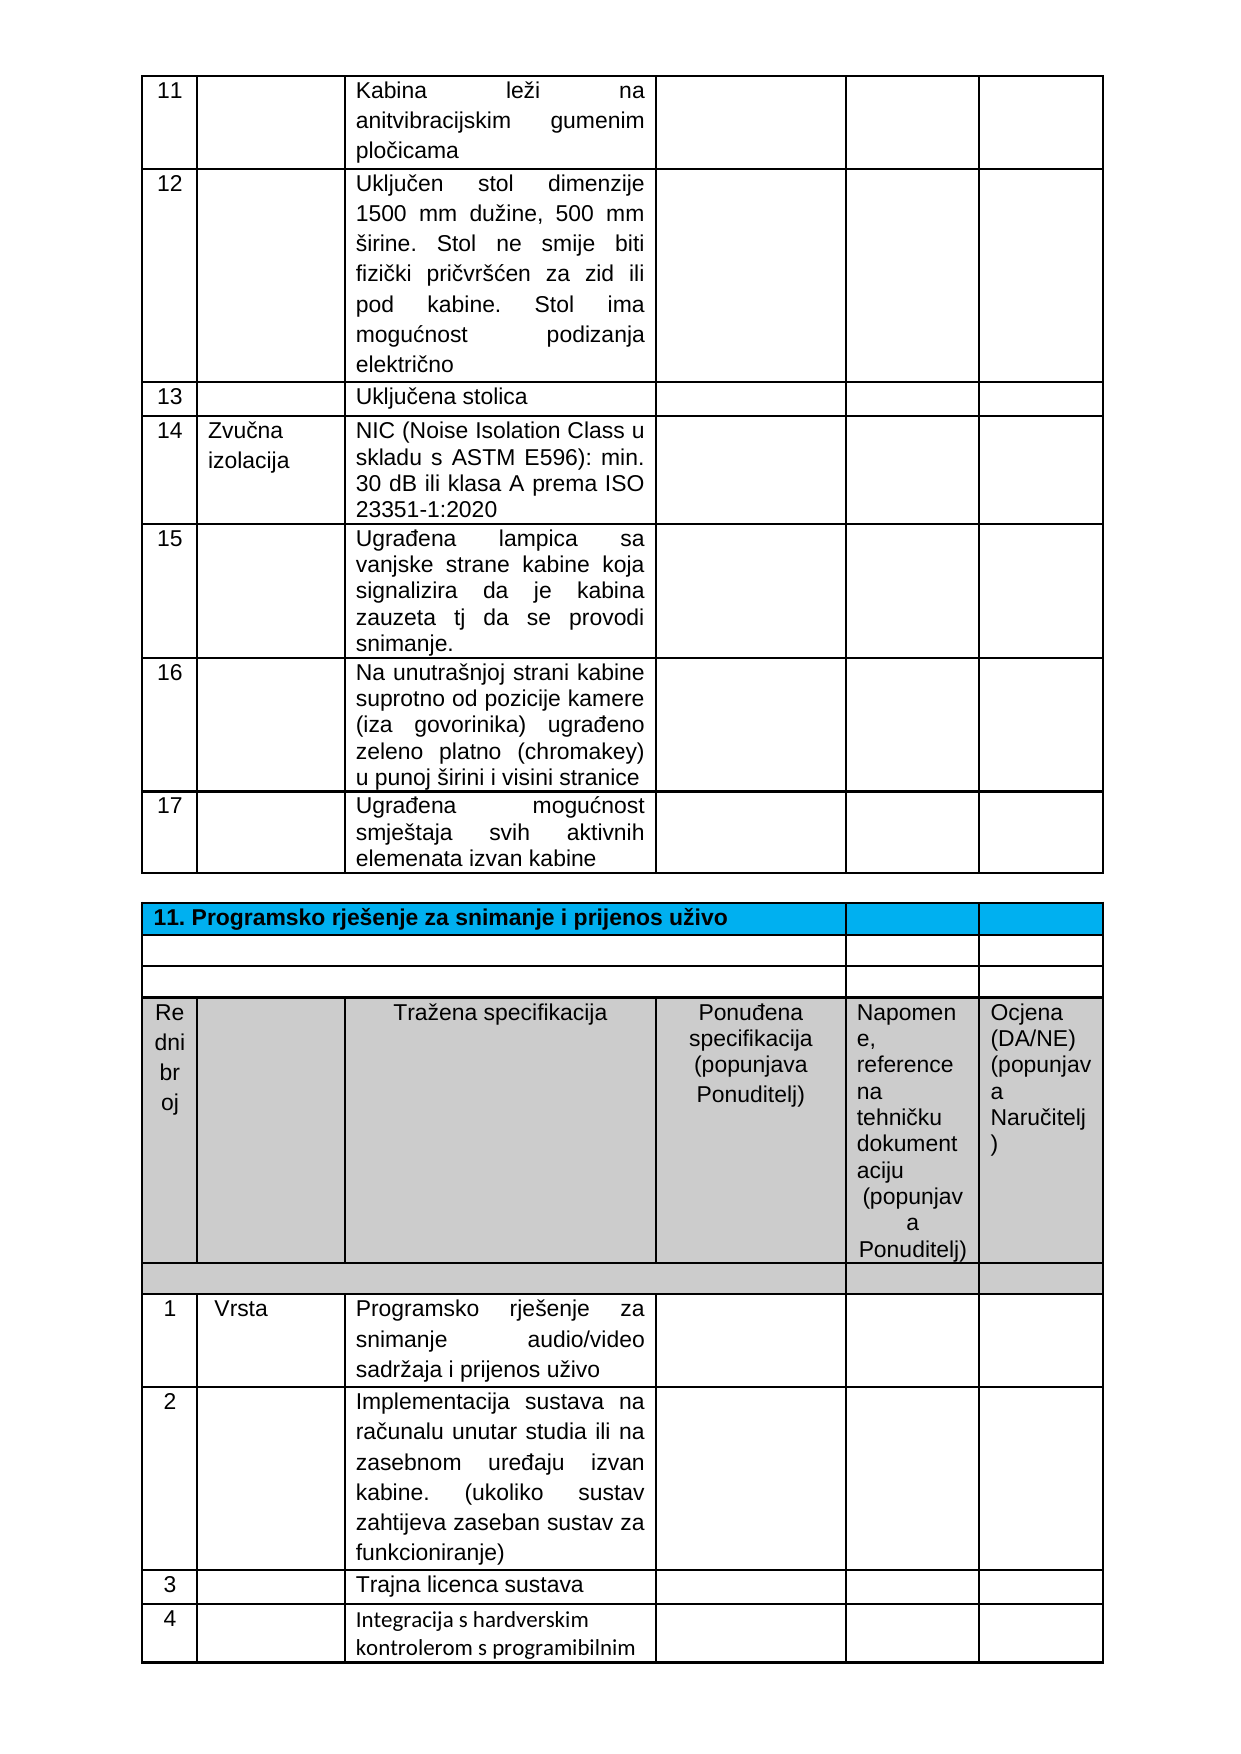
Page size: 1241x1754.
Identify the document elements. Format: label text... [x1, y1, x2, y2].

table_cell 17 [143, 793, 196, 872]
table_cell 2 [143, 1388, 196, 1569]
table_cell [198, 525, 344, 657]
table_cell [847, 1571, 978, 1603]
table_cell [657, 793, 845, 872]
table_cell [198, 1605, 344, 1661]
table_cell [847, 77, 978, 168]
table_cell [980, 659, 1102, 790]
table_cell [657, 383, 845, 415]
table_cell 16 [143, 659, 196, 790]
table_cell 12 [143, 170, 196, 381]
table_cell [847, 793, 978, 872]
table_cell [847, 417, 978, 523]
table_cell [980, 170, 1102, 381]
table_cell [346, 1605, 655, 1661]
table_cell Trajna licenca sustava [346, 1571, 655, 1603]
table_cell Ocjena (DA/NE) (popunjava Naručitelj) [980, 999, 1102, 1262]
table_cell Redni broj [143, 999, 196, 1262]
table_cell [847, 967, 978, 996]
table_cell [847, 1388, 978, 1569]
table_header [980, 904, 1102, 934]
table_cell [657, 170, 845, 381]
table_cell [143, 936, 845, 965]
table_cell Tražena specifikacija [346, 999, 655, 1262]
table_cell [980, 936, 1102, 965]
table_cell Na unutrašnjoj strani kabine suprotno od pozicije kamere (iza govorinika) ugrađeno zeleno platno (chromakey) u punoj širini i visini stranice [346, 659, 655, 790]
table_cell [847, 936, 978, 965]
table_cell [657, 659, 845, 790]
table_cell [980, 1571, 1102, 1603]
table_cell [980, 793, 1102, 872]
table_cell [657, 1571, 845, 1603]
table_cell [980, 1388, 1102, 1569]
table_cell [198, 383, 344, 415]
table_cell [198, 659, 344, 790]
table_cell NIC (Noise Isolation Class u skladu s ASTM E596): min. 30 dB ili klasa A prema ISO 23351-1:2020 [346, 417, 655, 523]
table_cell [198, 1388, 344, 1569]
table_cell [980, 525, 1102, 657]
table_cell Napomene, reference na tehničku dokumentaciju (popunjava Ponuditelj) [847, 999, 978, 1262]
table_cell 1 [143, 1295, 196, 1386]
table_header [847, 904, 978, 934]
table_cell [143, 967, 845, 996]
table_cell [198, 793, 344, 872]
table_cell [657, 1295, 845, 1386]
table_cell [847, 383, 978, 415]
table_cell [657, 525, 845, 657]
table_cell 14 [143, 417, 196, 523]
table_cell Programsko rješenje za snimanje audio/video sadržaja i prijenos uživo [346, 1295, 655, 1386]
table_cell Ugrađena lampica sa vanjske strane kabine koja signalizira da je kabina zauzeta tj da se provodi snimanje. [346, 525, 655, 657]
table_cell 11 [143, 77, 196, 168]
table_cell [143, 1264, 845, 1293]
table_cell Ponuđena specifikacija (popunjava Ponuditelj) [657, 999, 845, 1262]
table_cell [657, 1605, 845, 1661]
table_cell [980, 967, 1102, 996]
table_cell Ugrađena mogućnost smještaja svih aktivnih elemenata izvan kabine [346, 793, 655, 872]
table_cell [198, 999, 344, 1262]
table_cell Kabina leži na anitvibracijskim gumenim pločicama [346, 77, 655, 168]
table_cell Vrsta [198, 1295, 344, 1386]
table_cell [980, 417, 1102, 523]
table_cell [847, 525, 978, 657]
table_cell [847, 1295, 978, 1386]
table_cell 13 [143, 383, 196, 415]
table_cell [847, 1605, 978, 1661]
table_cell [657, 1388, 845, 1569]
table_cell [980, 1605, 1102, 1661]
table_cell [198, 77, 344, 168]
table_cell [980, 383, 1102, 415]
table_cell [657, 417, 845, 523]
table_cell [657, 77, 845, 168]
table_cell Uključen stol dimenzije 1500 mm dužine, 500 mm širine. Stol ne smije biti fizički pričvršćen za zid ili pod kabine. Stol ima mogućnost podizanja električno [346, 170, 655, 381]
table_cell Implementacija sustava na računalu unutar studia ili na zasebnom uređaju izvan kabine. (ukoliko sustav zahtijeva zaseban sustav za funkcioniranje) [346, 1388, 655, 1569]
table_cell [198, 1571, 344, 1603]
table_cell [980, 1264, 1102, 1293]
table_cell [198, 170, 344, 381]
table_cell Uključena stolica [346, 383, 655, 415]
table_cell 3 [143, 1571, 196, 1603]
table_cell 4 [143, 1605, 196, 1661]
table_cell [847, 1264, 978, 1293]
table_cell [847, 659, 978, 790]
table_cell 15 [143, 525, 196, 657]
table_header 11. Programsko rješenje za snimanje i prijenos uživo [143, 904, 845, 934]
table_cell [980, 77, 1102, 168]
table_cell [980, 1295, 1102, 1386]
table_cell [847, 170, 978, 381]
table_cell Zvučna izolacija [198, 417, 344, 523]
